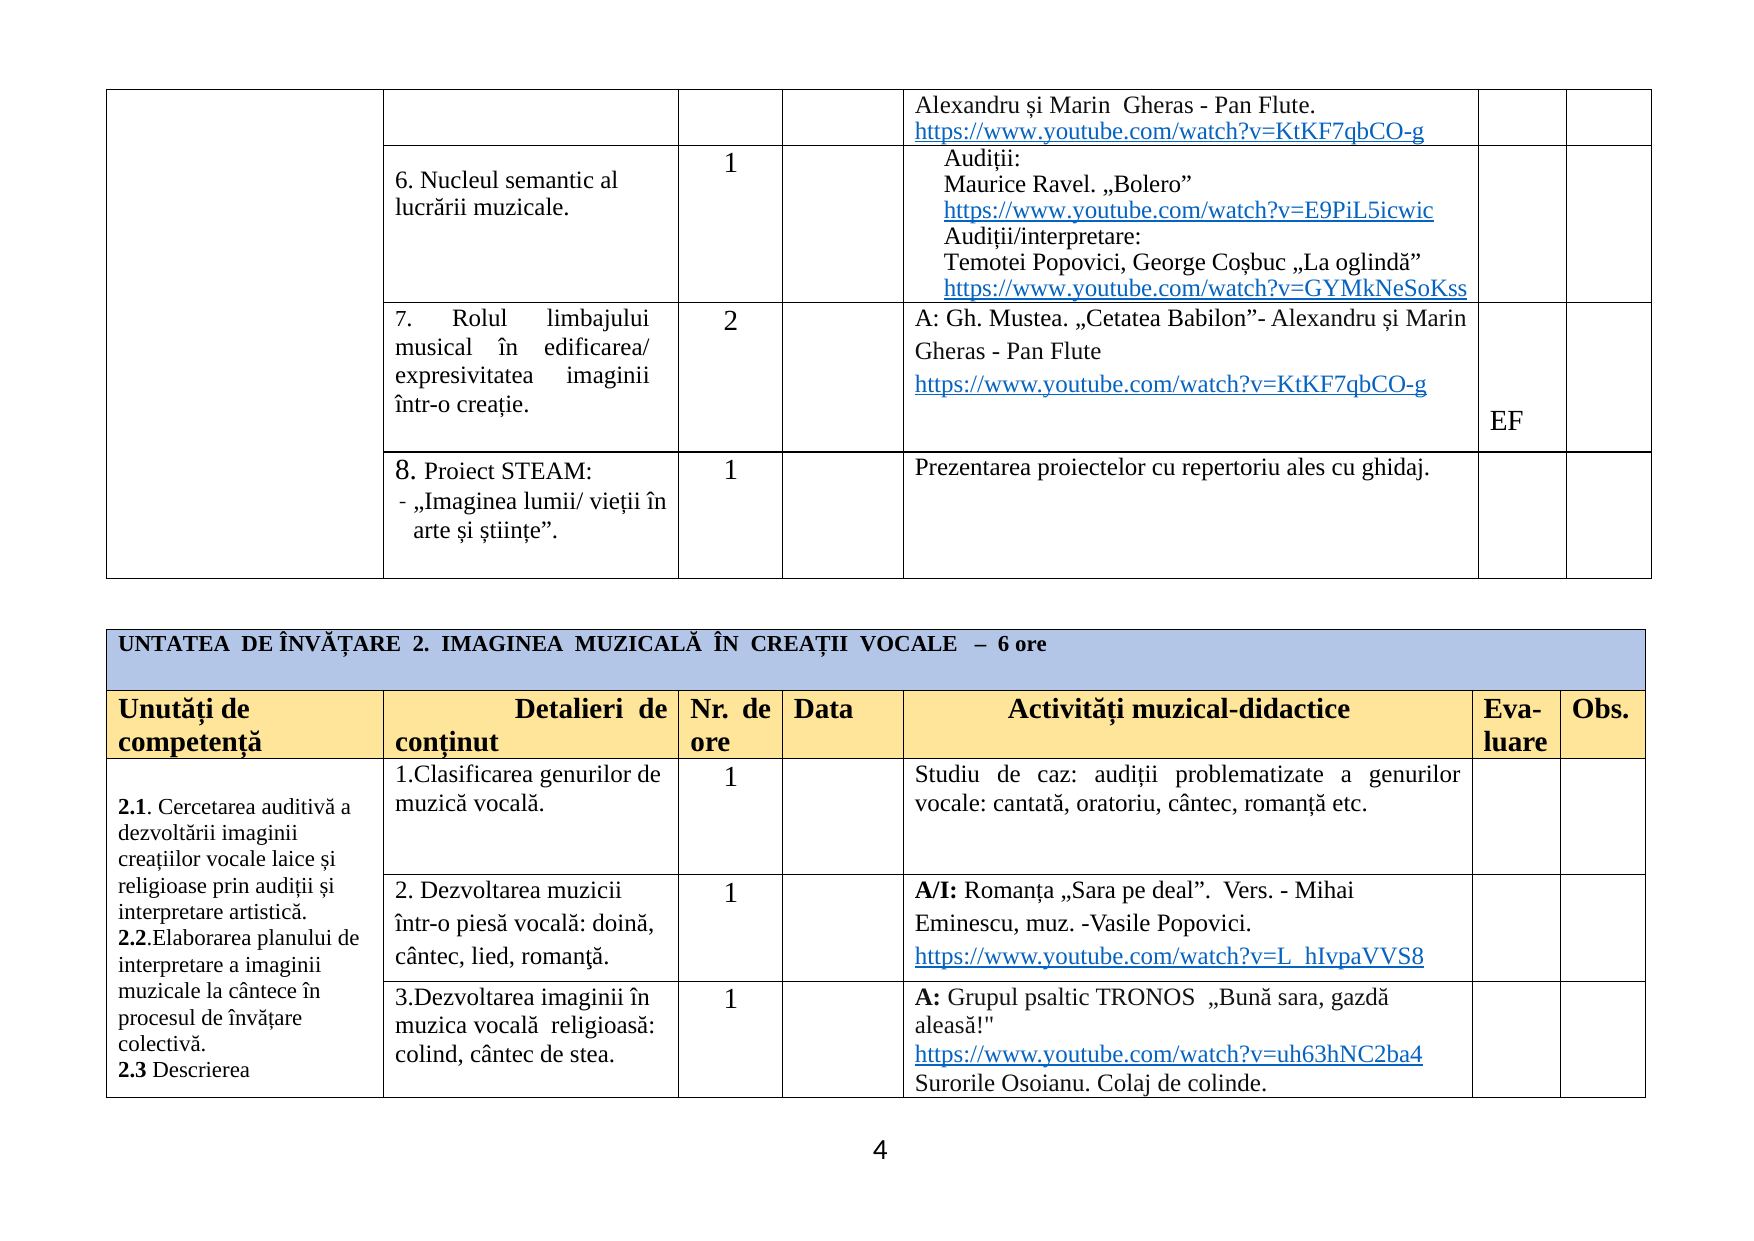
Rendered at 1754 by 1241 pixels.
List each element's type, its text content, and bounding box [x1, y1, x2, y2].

table_cell A: Gh. Mustea. „Cetatea Babilon”- Alexandru și Marin Gheras - Pan Flute https://www.youtube.com/watch?v=KtKF7qbCO-g [904, 303, 1478, 451]
table_cell [1479, 453, 1566, 578]
table_cell Detalieri de conținut [384, 691, 678, 758]
table_cell 1 [679, 875, 782, 981]
table_cell Activități muzical-didactice [904, 691, 1472, 758]
table_cell Unutăți de competență [107, 691, 383, 758]
table_cell [783, 146, 903, 302]
table_cell [1567, 146, 1651, 302]
table_cell 1 [679, 453, 782, 578]
table_cell 2.1. Cercetarea auditivă a dezvoltării imaginii creațiilor vocale laice și religioase prin audiții și interpretare artistică. 2.2.Elaborarea planului de interpretare a imaginii muzicale la cântece în procesul de învățare colectivă. 2.3 Descrierea argumentată a impresiilor muzicale proprii, starea interioară personală în urma contactului cu muzica de diferite genuri vocale. [107, 759, 383, 1097]
table_cell Nr. de ore [679, 691, 782, 758]
table_cell 1 [679, 90, 782, 144]
table_cell [1479, 146, 1566, 302]
table_cell [1473, 759, 1560, 874]
table_cell Studiu de caz: audiții problematizate a genurilor vocale: cantată, oratoriu, cântec, romanță etc. [904, 759, 1472, 874]
table_cell 8. Proiect STEAM: „Imaginea lumii/ vieții în arte și științe”. [384, 453, 678, 578]
table_cell [1473, 875, 1560, 981]
table_cell [1567, 90, 1651, 144]
table_cell 1.Clasificarea genurilor de muzică vocală. [384, 759, 678, 874]
table_cell [783, 453, 903, 578]
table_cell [384, 982, 678, 1097]
table_cell 2. Dezvoltarea muzicii într-o piesă vocală: doină, cântec, lied, romanţă. [384, 875, 678, 981]
table_cell Prezentarea proiectelor cu repertoriu ales cu ghidaj. [904, 453, 1478, 578]
table_cell [783, 759, 903, 874]
table_cell [1473, 982, 1560, 1097]
table_cell EF [1479, 303, 1566, 451]
table_cell [1567, 303, 1651, 451]
table_cell Audiții: Maurice Ravel. „Bolero” https://www.youtube.com/watch?v=E9PiL5icwic Audiții/interpretare: Temotei Popovici, George Coșbuc „La oglindă” https://www.youtube.com/watch?v=GYMkNeSoKss [904, 146, 1478, 302]
table_cell 1 [679, 146, 782, 302]
table_cell [1567, 453, 1651, 578]
table_cell [783, 875, 903, 981]
table_cell A/I: Romanța „Sara pe deal”. Vers. - Mihai Eminescu, muz. -Vasile Popovici. https://www.youtube.com/watch?v=L_hIvpaVVS8 [904, 875, 1472, 981]
table_cell [1561, 875, 1645, 981]
table_cell 2 [679, 303, 782, 451]
table_header UNTATEA DE ÎNVĂȚARE 2. IMAGINEA MUZICALĂ ÎN CREAȚII VOCALE – 6 ore [107, 630, 1645, 690]
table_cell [904, 982, 1472, 1097]
table_cell [783, 303, 903, 451]
table_cell [783, 982, 903, 1097]
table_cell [384, 90, 678, 144]
table_cell 6. Nucleul semantic al lucrării muzicale. [384, 146, 678, 302]
table_cell [1561, 759, 1645, 874]
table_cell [904, 90, 1478, 144]
table_cell 1 [679, 982, 782, 1097]
table_cell Data [783, 691, 903, 758]
table_cell [1479, 90, 1566, 144]
table_cell [783, 90, 903, 144]
table_cell Eva- luare [1473, 691, 1560, 758]
table_cell [1561, 982, 1645, 1097]
table_cell 1 [679, 759, 782, 874]
table_cell 7. Rolul limbajului musical în edificarea/ expresivitatea imaginii într-o creație. [384, 303, 678, 451]
table_cell Obs. [1561, 691, 1645, 758]
